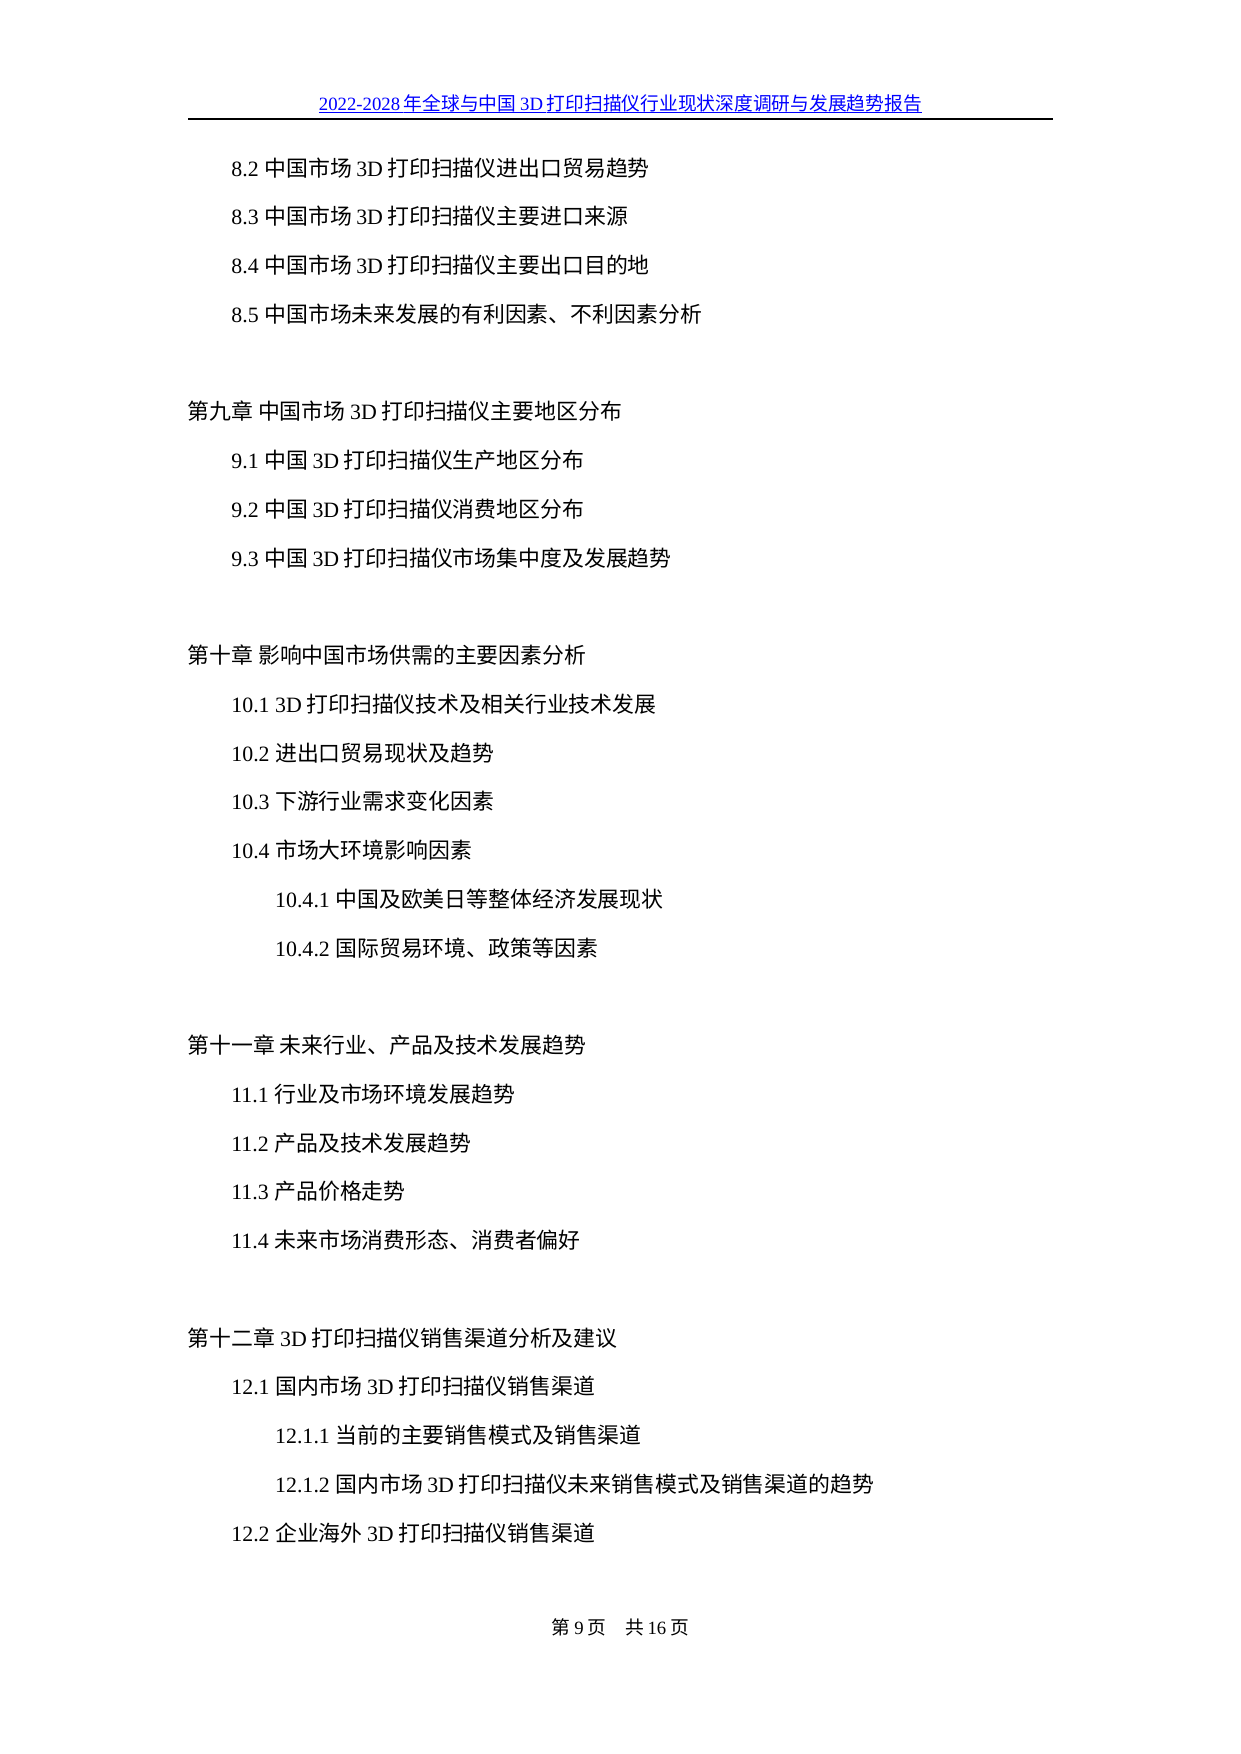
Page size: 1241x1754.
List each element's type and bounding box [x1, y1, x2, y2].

text [187, 150, 1053, 1548]
